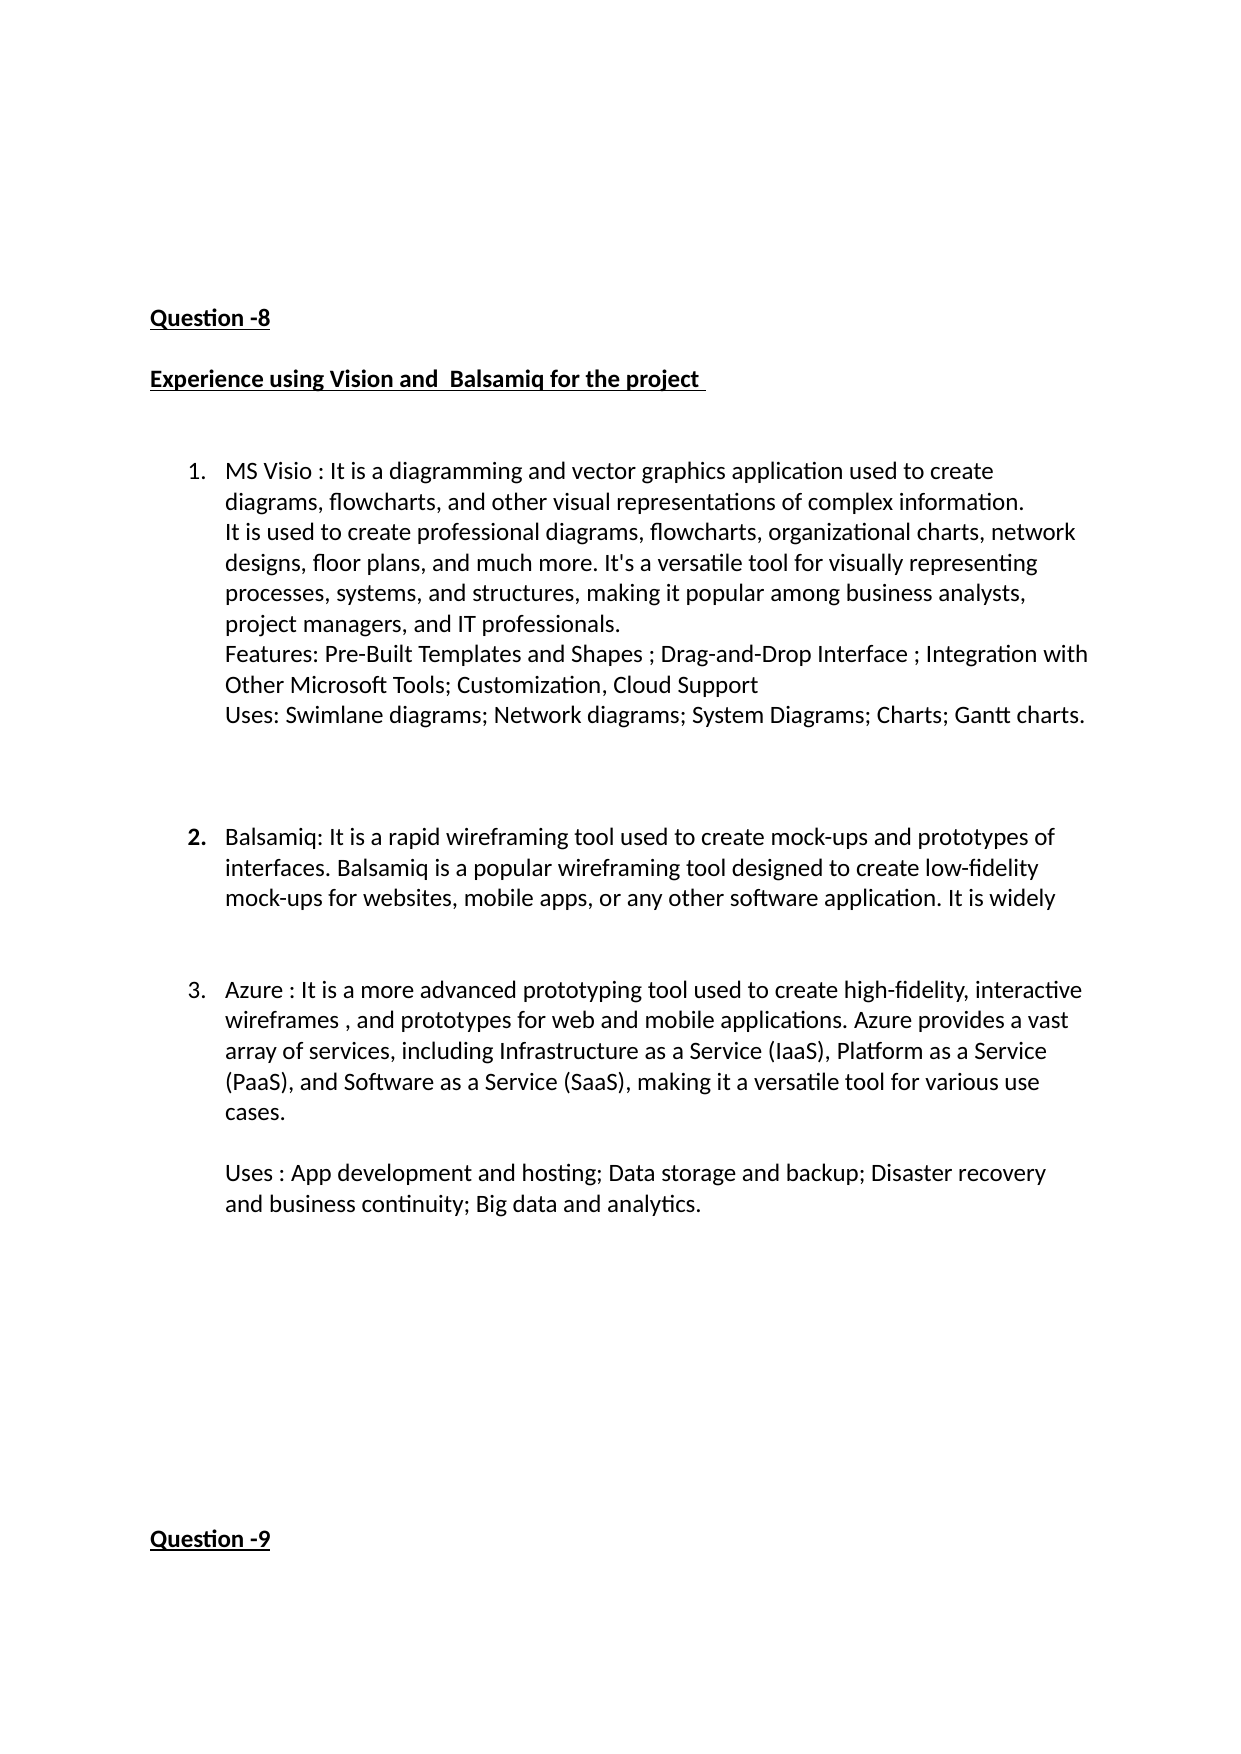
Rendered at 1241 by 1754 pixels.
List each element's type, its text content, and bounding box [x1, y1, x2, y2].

list It is used to create professional diagrams, flowcharts, organizational charts, network designs, floor plans, and much more. It's a versatile tool for visually representing processes, systems, and structures, making it popular among business analysts, project managers, and IT professionals. [225, 516, 1090, 638]
text Question -9 [150, 1523, 1090, 1554]
list Features: Pre-Built Templates and Shapes ; Drag-and-Drop Interface ; Integration with Other Microsoft Tools; Customization, Cloud Support [225, 638, 1090, 699]
list Uses : App development and hosting; Data storage and backup; Disaster recovery and business continuity; Big data and analytics. [225, 1157, 1090, 1218]
list Azure : It is a more advanced prototyping tool used to create high-fidelity, interactive [187, 974, 1090, 1004]
list Uses: Swimlane diagrams; Network diagrams; System Diagrams; Charts; Gantt charts. [225, 699, 1090, 730]
text Experience using Vision and Balsamiq for the project [150, 364, 1090, 394]
list Balsamiq: It is a rapid wireframing tool used to create mock-ups and prototypes of interfaces. Balsamiq is a popular wireframing tool designed to create low-fidelity mock-ups for websites, mobile apps, or any other software application. It is widely [187, 821, 1090, 913]
list wireframes , and prototypes for web and mobile applications. Azure provides a vast array of services, including Infrastructure as a Service (IaaS), Platform as a Service (PaaS), and Software as a Service (SaaS), making it a versatile tool for various use cases. [225, 1004, 1090, 1127]
text Question -8 [150, 303, 1090, 333]
list MS Visio : It is a diagramming and vector graphics application used to create diagrams, flowcharts, and other visual representations of complex information. [187, 455, 1090, 516]
